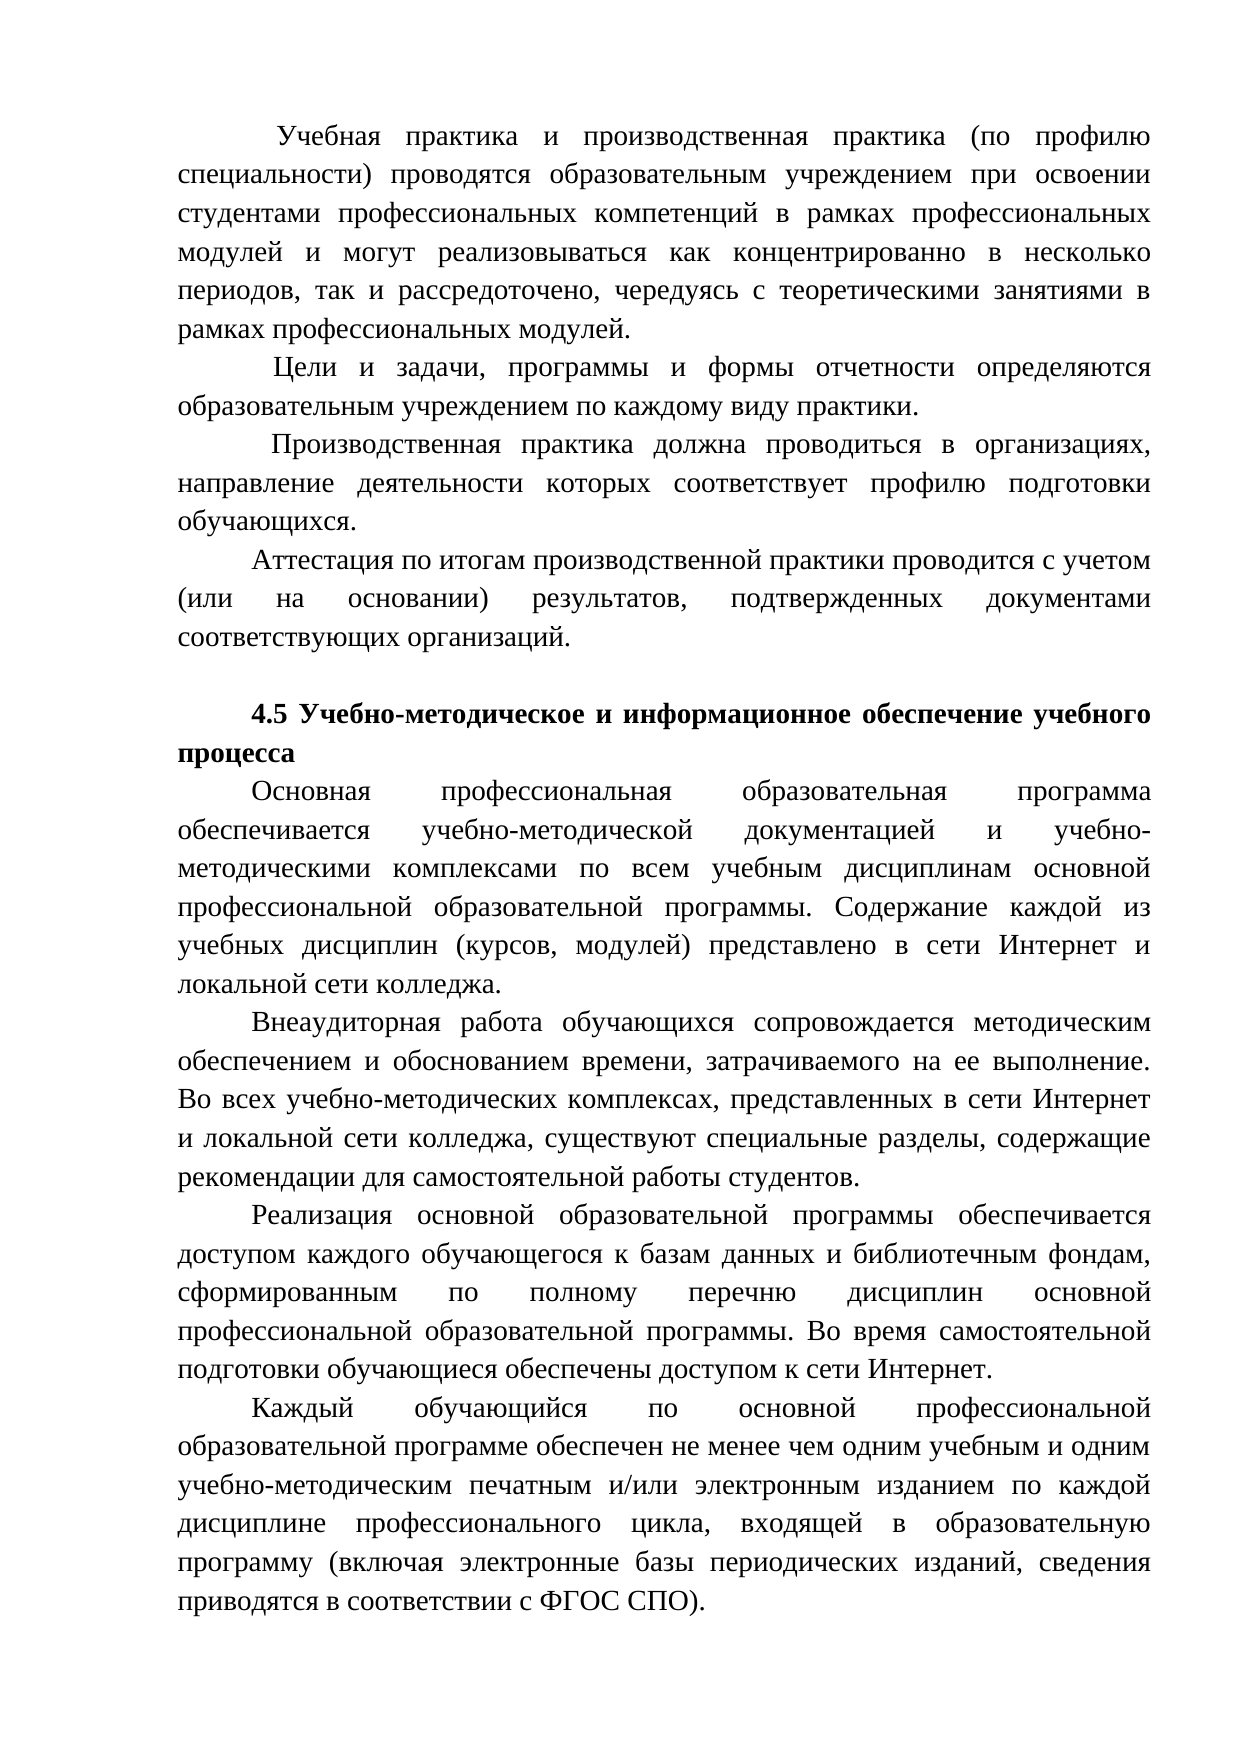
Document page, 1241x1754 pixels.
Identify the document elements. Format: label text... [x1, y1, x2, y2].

text Производственная практика должна проводиться в организациях, направление деятельности которых соответствует профилю подготовки обучающихся. [177, 426, 1152, 537]
text Учебная практика и производственная практика (по профилю специальности) проводятся образовательным учреждением при освоении студентами профессиональных компетенций в рамках профессиональных модулей и могут реализовываться как концентрированно в несколько периодов, так и рассредоточено, чередуясь с теоретическими занятиями в рамках профессиональных модулей. [177, 118, 1152, 344]
text Каждый обучающийся по основной профессиональной образовательной программе обеспечен не менее чем одним учебным и одним учебно-методическим печатным и/или электронным изданием по каждой дисциплине профессионального цикла, входящей в образовательную программу (включая электронные базы периодических изданий, сведения приводятся в соответствии с ФГОС СПО). [177, 1390, 1152, 1616]
text 4.5 Учебно-методическое и информационное обеспечение учебного процесса [177, 696, 1152, 768]
text Основная профессиональная образовательная программа обеспечивается учебно-методической документацией и учебно-методическими комплексами по всем учебным дисциплинам основной профессиональной образовательной программы. Содержание каждой из учебных дисциплин (курсов, модулей) представлено в сети Интернет и локальной сети колледжа. [177, 773, 1152, 999]
text Аттестация по итогам производственной практики проводится с учетом (или на основании) результатов, подтвержденных документами соответствующих организаций. [177, 542, 1152, 653]
text Внеаудиторная работа обучающихся сопровождается методическим обеспечением и обоснованием времени, затрачиваемого на ее выполнение. Во всех учебно-методических комплексах, представленных в сети Интернет и локальной сети колледжа, существуют специальные разделы, содержащие рекомендации для самостоятельной работы студентов. [177, 1004, 1152, 1192]
text Реализация основной образовательной программы обеспечивается доступом каждого обучающегося к базам данных и библиотечным фондам, сформированным по полному перечню дисциплин основной профессиональной образовательной программы. Во время самостоятельной подготовки обучающиеся обеспечены доступом к сети Интернет. [177, 1197, 1152, 1385]
text Цели и задачи, программы и формы отчетности определяются образовательным учреждением по каждому виду практики. [177, 349, 1152, 421]
